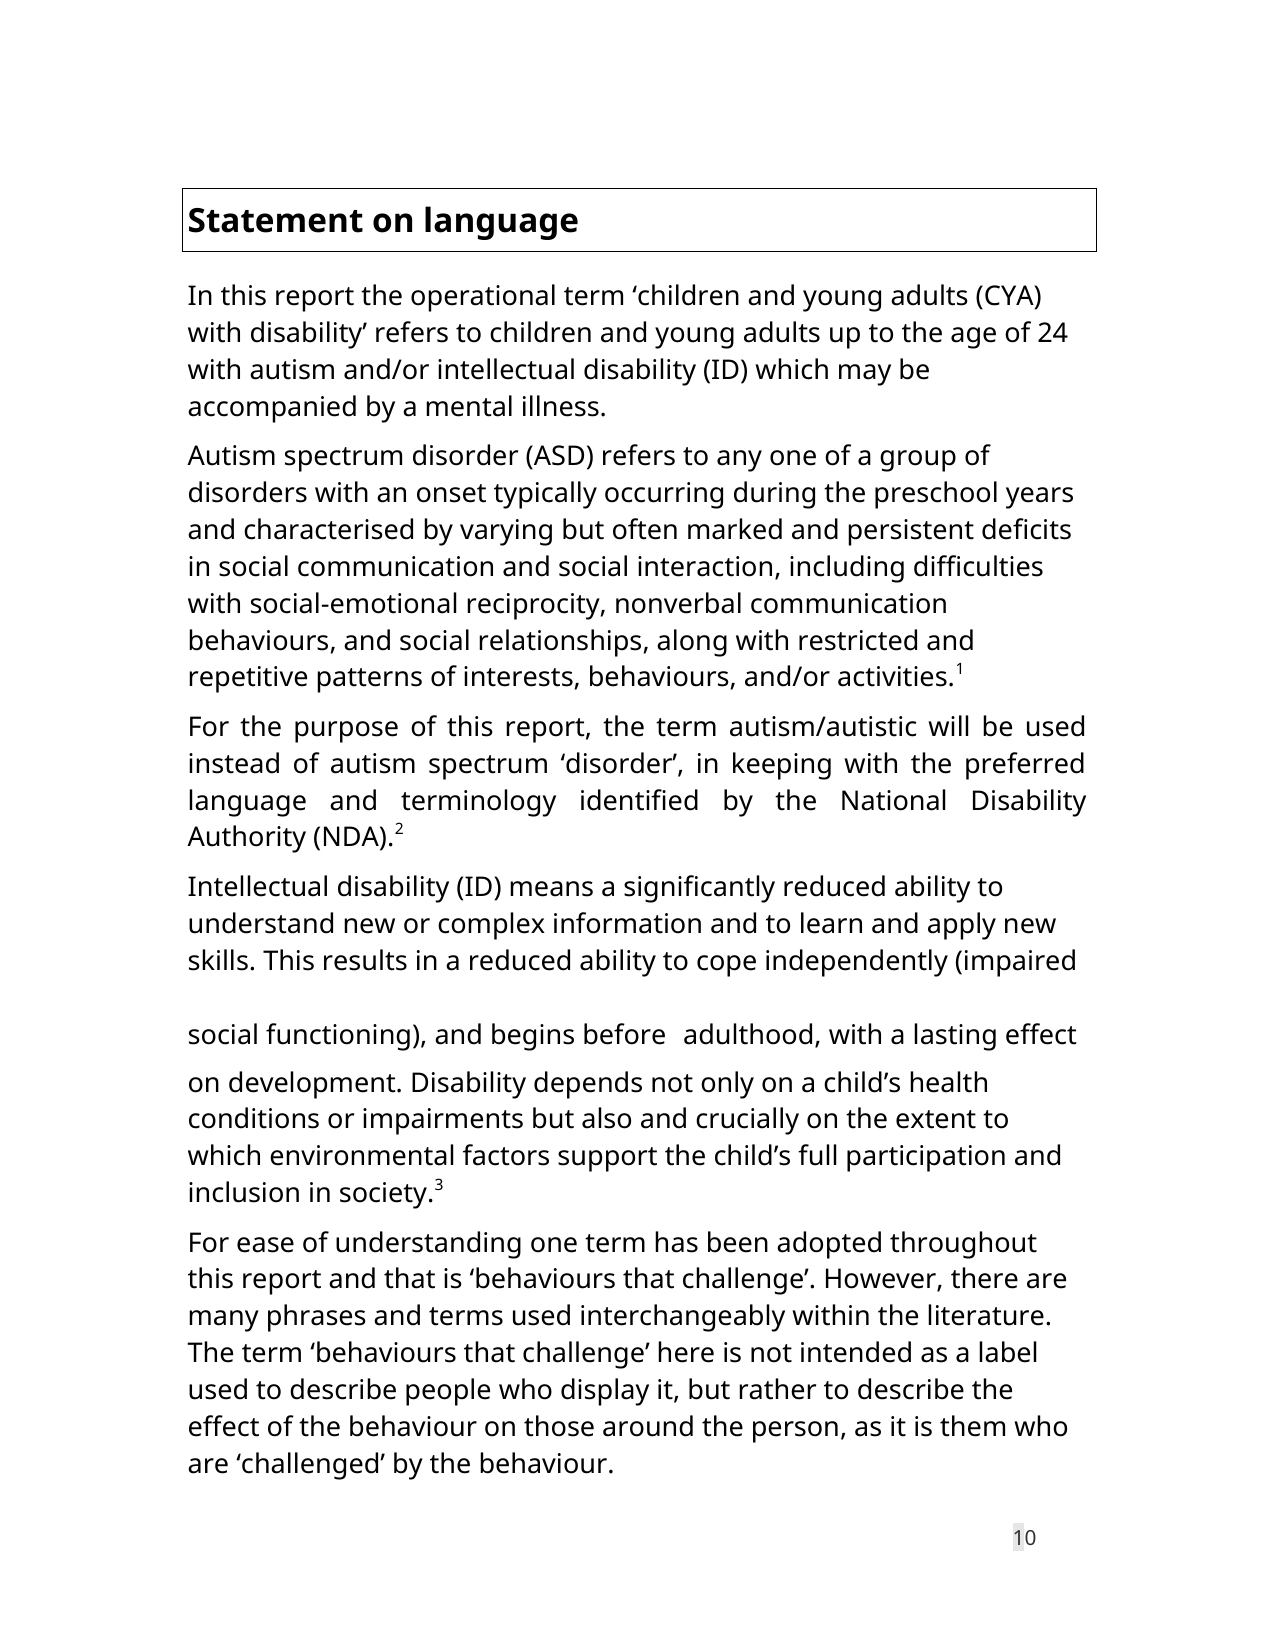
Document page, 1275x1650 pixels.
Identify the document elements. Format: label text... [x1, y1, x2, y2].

list In this report the operational term ‘children and young adults (CYA) with disability’ refers to children and young adults up to the age of 24 with autism and/or intellectual disability (ID) which may be accompanied by a mental illness. [187, 277, 1087, 424]
list For ease of understanding one term has been adopted throughout this report and that is ‘behaviours that challenge’. However, there are many phrases and terms used interchangeably within the literature. The term ‘behaviours that challenge’ here is not intended as a label used to describe people who display it, but rather to describe the effect of the behaviour on those around the person, as it is them who are ‘challenged’ by the behaviour. [187, 1223, 1087, 1481]
list Autism spectrum disorder (ASD) refers to any one of a group of disorders with an onset typically occurring during the preschool years and characterised by varying but often marked and persistent deficits in social communication and social interaction, including difficulties with social-emotional reciprocity, nonverbal communication behaviours, and social relationships, along with restricted and repetitive patterns of interests, behaviours, and/or activities.1 [187, 437, 1087, 695]
list Intellectual disability (ID) means a significantly reduced ability to understand new or complex information and to learn and apply new skills. This results in a reduced ability to cope independently (impaired social functioning), and begins before adulthood, with a lasting effect on development. Disability depends not only on a child’s health conditions or impairments but also and crucially on the extent to which environmental factors support the child’s full participation and inclusion in society.3 [187, 867, 1087, 1211]
list For the purpose of this report, the term autism/autistic will be used instead of autism spectrum ‘disorder’, in keeping with the preferred language and terminology identified by the National Disability Authority (NDA).2 [187, 707, 1087, 855]
subtitle Statement on language [183, 189, 1096, 251]
